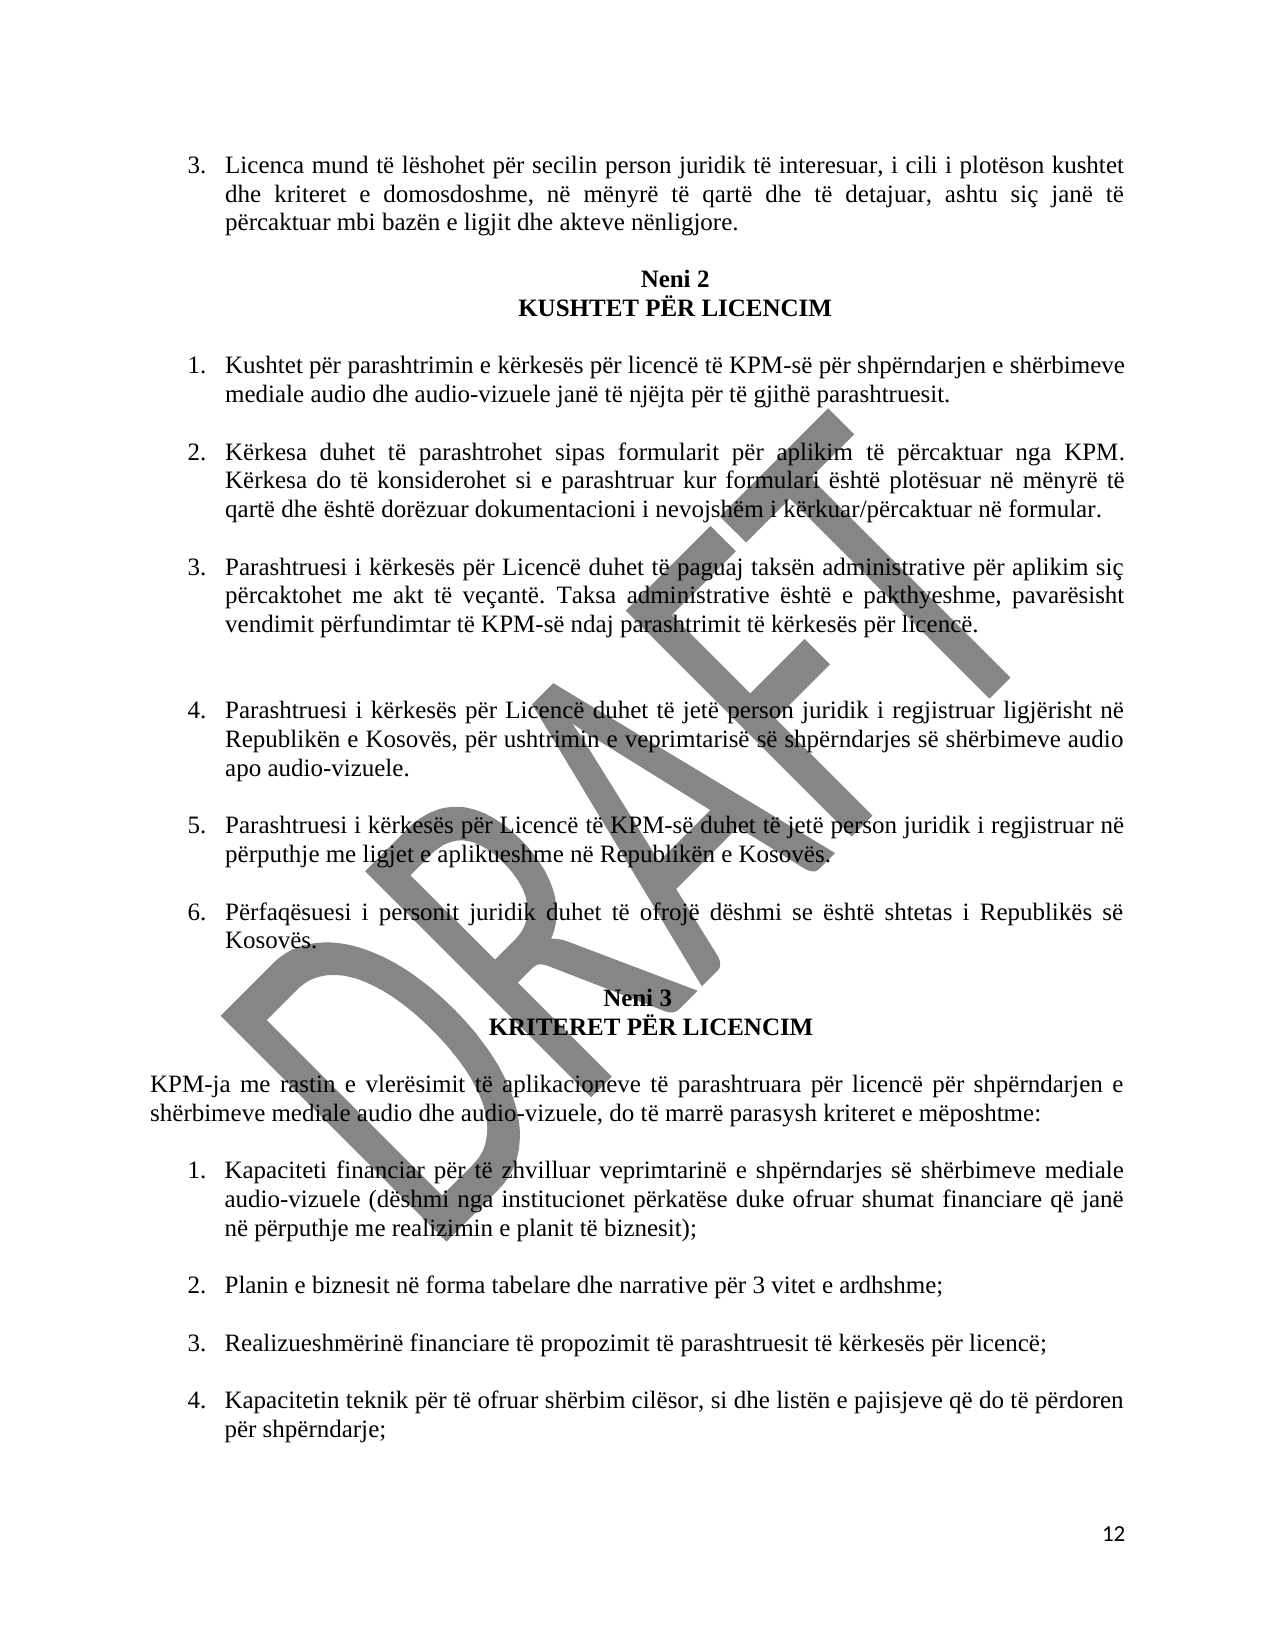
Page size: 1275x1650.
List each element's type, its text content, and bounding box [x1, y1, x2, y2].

list Kapacitetin teknik për të ofruar shërbim cilësor, si dhe listën e pajisjeve që do të përdoren për shpërndarje; [187, 1386, 1125, 1443]
text Neni 2 [225, 264, 1125, 293]
list Parashtruesi i kërkesës për Licencë të KPM-së duhet të jetë person juridik i regjistruar në përputhje me ligjet e aplikueshme në Republikën e Kosovës. [187, 811, 1125, 868]
text Neni 3 [150, 983, 1125, 1012]
list Përfaqësuesi i personit juridik duhet të ofrojë dëshmi se është shtetas i Republikës së Kosovës. [187, 897, 1125, 954]
list Realizueshmërinë financiare të propozimit të parashtruesit të kërkesës për licencë; [187, 1328, 1125, 1357]
text KPM-ja me rastin e vlerësimit të aplikacioneve të parashtruara për licencë për shpërndarjen e shërbimeve mediale audio dhe audio-vizuele, do të marrë parasysh kriteret e mëposhtme: [150, 1069, 1125, 1127]
list Kushtet për parashtrimin e kërkesës për licencë të KPM-së për shpërndarjen e shërbimeve mediale audio dhe audio-vizuele janë të njëjta për të gjithë parashtruesit. [187, 351, 1125, 408]
list Licenca mund të lëshohet për secilin person juridik të interesuar, i cili i plotëson kushtet dhe kriteret e domosdoshme, në mënyrë të qartë dhe të detajuar, ashtu siç janë të përcaktuar mbi bazën e ligjit dhe akteve nënligjore. [187, 150, 1125, 236]
list Parashtruesi i kërkesës për Licencë duhet të paguaj taksën administrative për aplikim siç përcaktohet me akt të veçantë. Taksa administrative është e pakthyeshme, pavarësisht vendimit përfundimtar të KPM-së ndaj parashtrimit të kërkesës për licencë. [187, 552, 1125, 638]
text KRITERET PËR LICENCIM [177, 1012, 1125, 1041]
list Planin e biznesit në forma tabelare dhe narrative për 3 vitet e ardhshme; [187, 1271, 1125, 1299]
list Parashtruesi i kërkesës për Licencë duhet të jetë person juridik i regjistruar ligjërisht në Republikën e Kosovës, për ushtrimin e veprimtarisë së shpërndarjes së shërbimeve audio apo audio-vizuele. [187, 696, 1125, 782]
text KUSHTET PËR LICENCIM [225, 293, 1125, 322]
list Kërkesa duhet të parashtrohet sipas formularit për aplikim të përcaktuar nga KPM. Kërkesa do të konsiderohet si e parashtruar kur formulari është plotësuar në mënyrë të qartë dhe është dorëzuar dokumentacioni i nevojshëm i kërkuar/përcaktuar në formular. [187, 437, 1125, 523]
list Kapaciteti financiar për të zhvilluar veprimtarinë e shpërndarjes së shërbimeve mediale audio-vizuele (dëshmi nga institucionet përkatëse duke ofruar shumat financiare që janë në përputhje me realizimin e planit të biznesit); [187, 1156, 1125, 1242]
